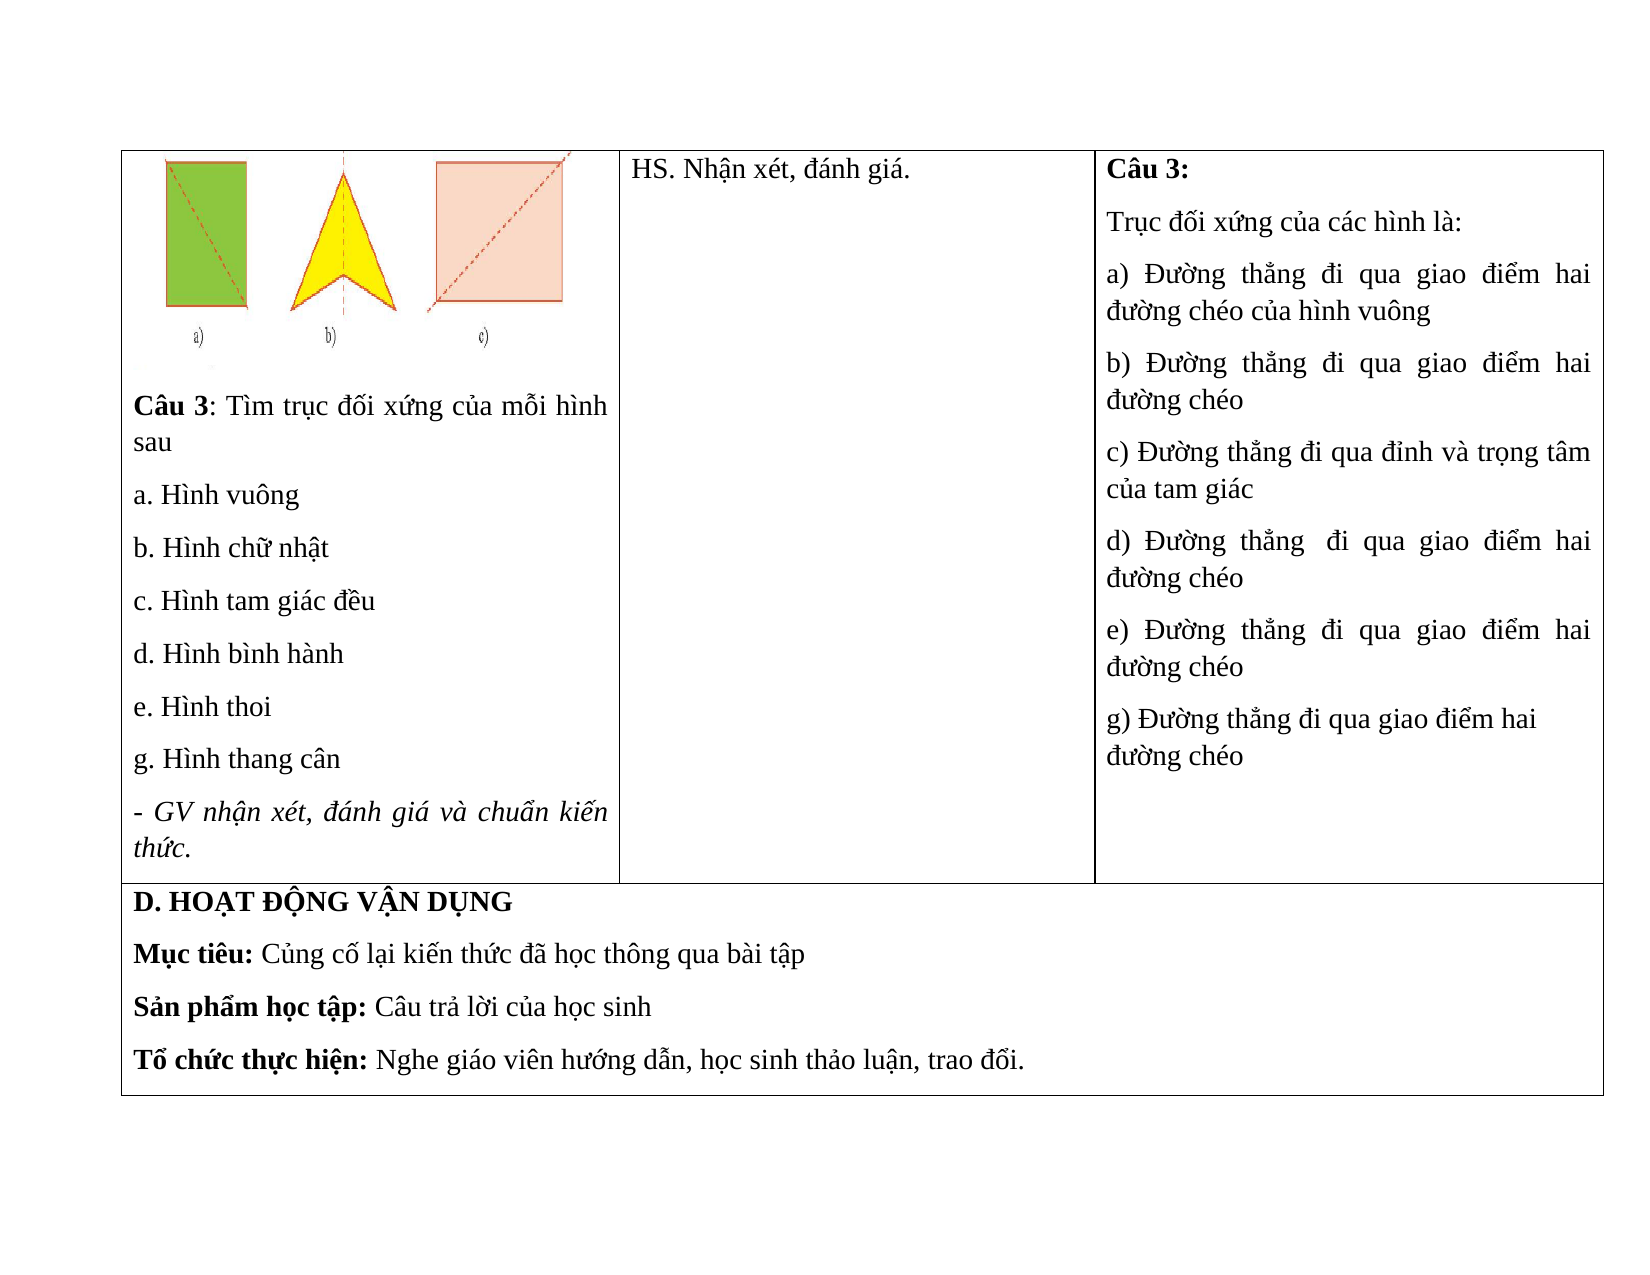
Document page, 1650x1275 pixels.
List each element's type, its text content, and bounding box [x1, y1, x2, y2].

table_cell D. HOẠT ĐỘNG VẬN DỤNG Mục tiêu: Củng cố lại kiến thức đã học thông qua bài tập Sản phẩm học tập: Câu trả lời của học sinh Tổ chức thực hiện: Nghe giáo viên hướng dẫn, học sinh thảo luận, trao đổi. [122, 884, 1603, 1094]
picture [133, 151, 587, 370]
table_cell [1096, 151, 1603, 883]
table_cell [620, 151, 1094, 883]
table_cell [122, 151, 619, 883]
